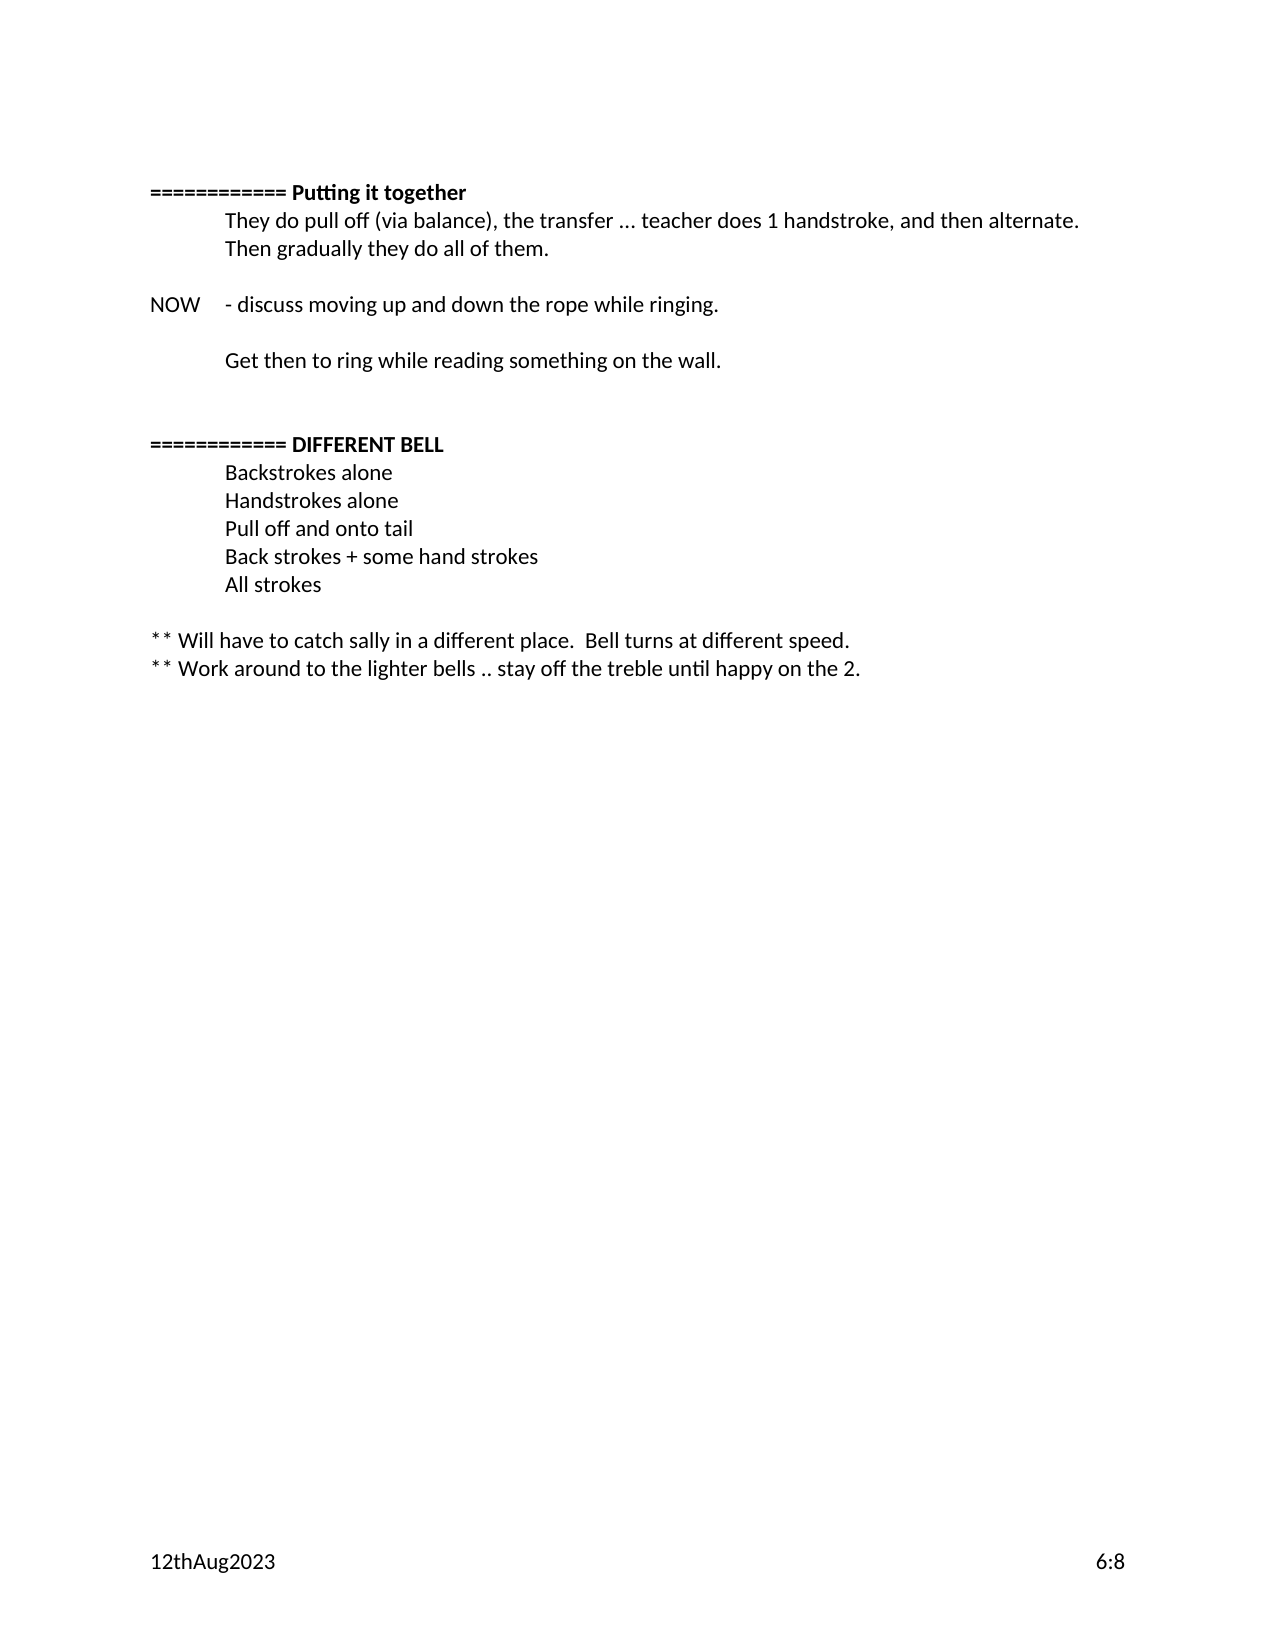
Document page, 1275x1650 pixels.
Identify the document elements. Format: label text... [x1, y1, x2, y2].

text ** Work around to the lighter bells .. stay off the treble until happy on the 2. [150, 654, 1125, 682]
text Backstrokes alone [150, 458, 1125, 486]
text Handstrokes alone [150, 486, 1125, 514]
text They do pull off (via balance), the transfer ... teacher does 1 handstroke, and then alternate. [150, 206, 1125, 234]
text ============ Putting it together [150, 178, 1125, 206]
text Back strokes + some hand strokes [150, 542, 1125, 570]
text Then gradually they do all of them. [150, 234, 1125, 262]
text ** Will have to catch sally in a different place. Bell turns at different speed. [150, 626, 1125, 654]
text All strokes [150, 570, 1125, 598]
text Pull off and onto tail [150, 514, 1125, 542]
text Get then to ring while reading something on the wall. [150, 346, 1125, 374]
text ============ DIFFERENT BELL [150, 430, 1125, 458]
text NOW - discuss moving up and down the rope while ringing. [150, 290, 1125, 318]
